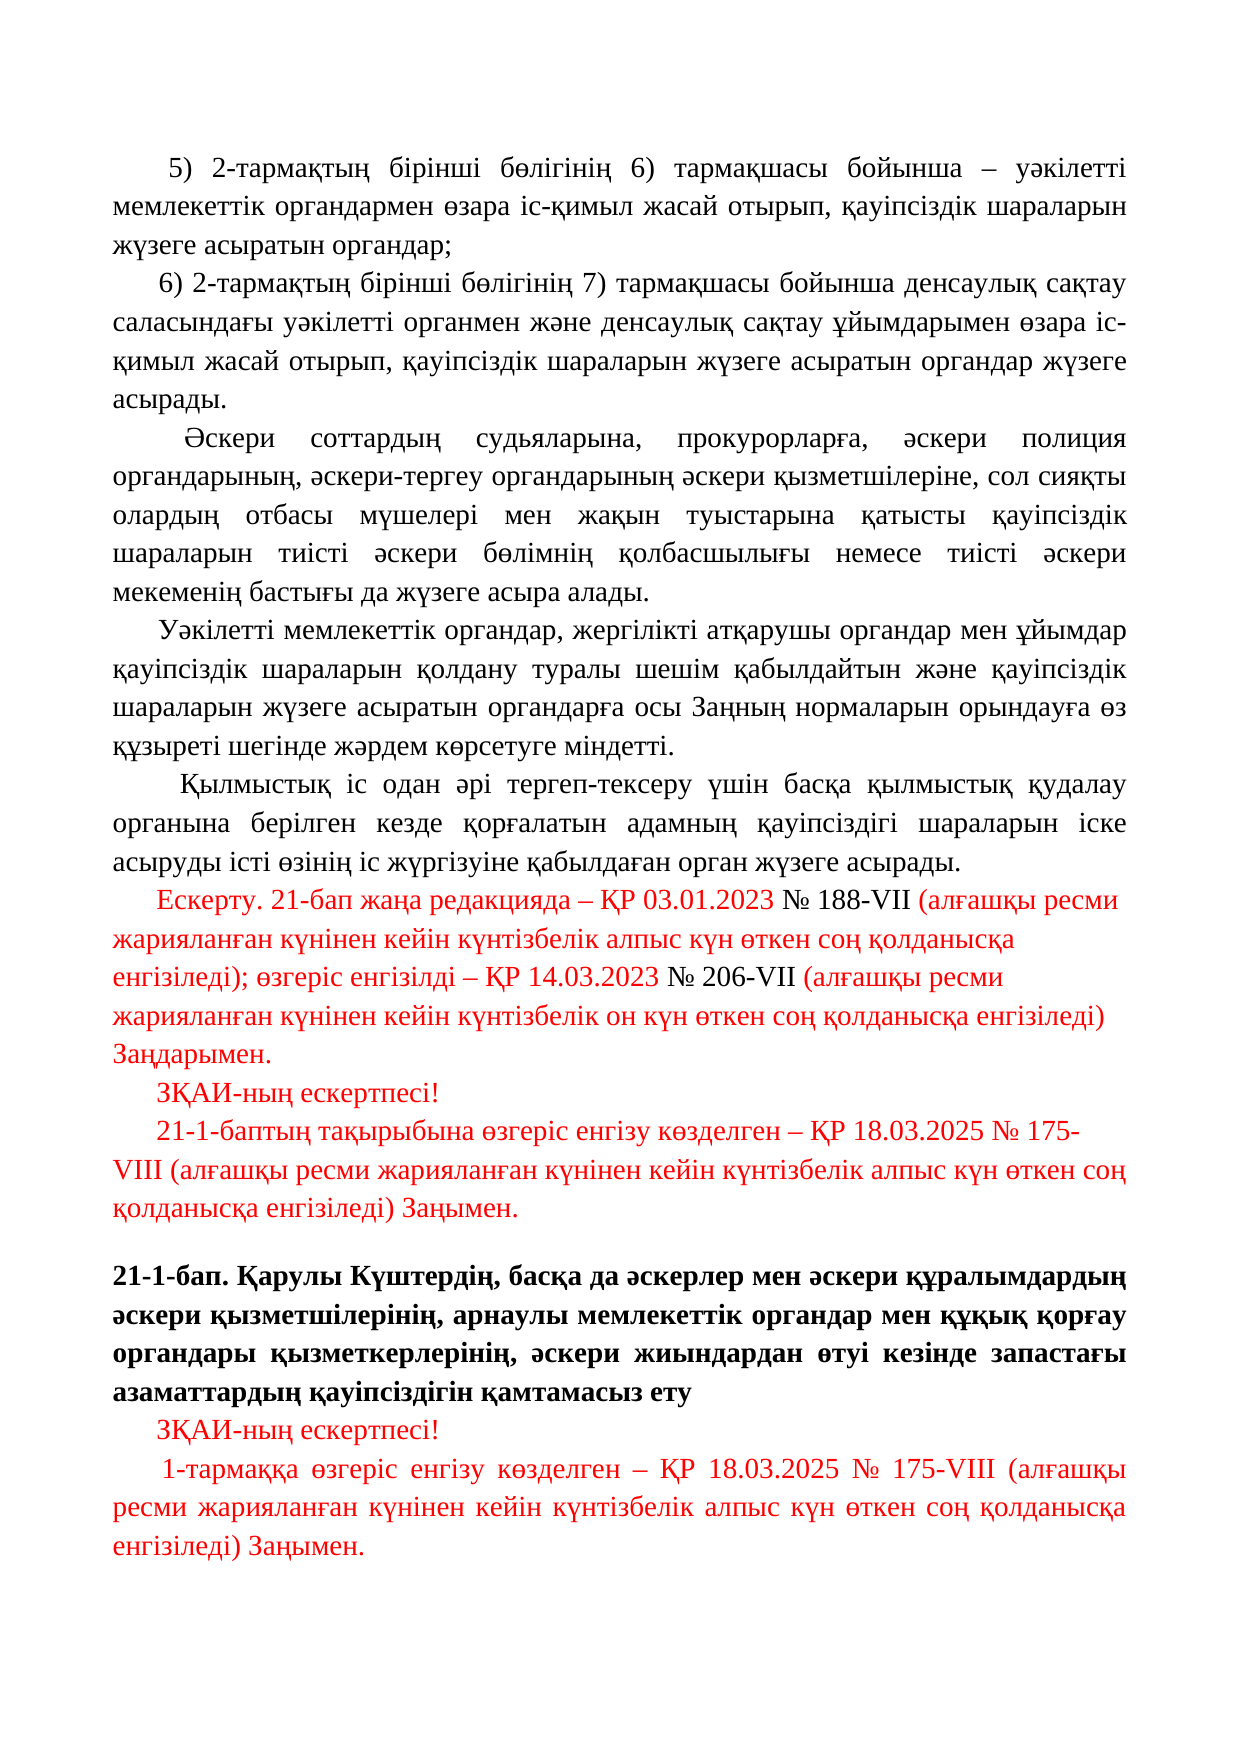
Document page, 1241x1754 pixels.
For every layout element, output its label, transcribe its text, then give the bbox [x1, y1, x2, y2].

text Уәкілетті мемлекеттік органдар, жергілікті атқарушы органдар мен ұйымдар қауіпсіздік шараларын қолдану туралы шешім қабылдайтын және қауіпсіздік шараларын жүзеге асыратын органдарға осы Заңның нормаларын орындауға өз құзыреті шегінде жәрдем көрсетуге міндетті. [112, 612, 1128, 762]
text Қылмыстық іс одан әрі тергеп-тексеру үшін басқа қылмыстық қудалау органына берілген кезде қорғалатын адамның қауіпсіздігі шараларын іске асыруды істі өзінің іс жүргізуіне қабылдаған орган жүзеге асырады. [112, 767, 1128, 877]
text ЗҚАИ-ның ескертпесі! [112, 1412, 1128, 1446]
text 6) 2-тармақтың бірінші бөлігінің 7) тармақшасы бойынша денсаулық сақтау саласындағы уәкілетті органмен және денсаулық сақтау ұйымдарымен өзара іс-қимыл жасай отырып, қауіпсіздік шараларын жүзеге асыратын органдар жүзеге асырады. [112, 266, 1128, 415]
text 5) 2-тармақтың бірінші бөлігінің 6) тармақшасы бойынша – уәкілетті мемлекеттік органдармен өзара іс-қимыл жасай отырып, қауіпсіздік шараларын жүзеге асыратын органдар; [112, 150, 1128, 261]
text 1-тармаққа өзгеріс енгізу көзделген – ҚР 18.03.2025 № 175-VIII (алғашқы ресми жарияланған күнінен кейін күнтізбелік алпыс күн өткен соң қолданысқа енгізіледі) Заңымен. [112, 1451, 1128, 1562]
text 21-1-бап. Қарулы Күштердің, басқа да әскерлер мен әскери құралымдардың әскери қызметшілерінің, арнаулы мемлекеттік органдар мен құқық қорғау органдары қызметкерлерінің, әскери жиындардан өтуі кезінде запастағы азаматтардың қауіпсіздігін қамтамасыз ету [112, 1258, 1128, 1407]
text Ескерту. 21-бап жаңа редакцияда – ҚР 03.01.2023 № 188-VII (алғашқы ресми жарияланған күнінен кейін күнтізбелік алпыс күн өткен соң қолданысқа енгізіледі); өзгеріс енгізілді – ҚР 14.03.2023 № 206-VII (алғашқы ресми жарияланған күнінен кейін күнтізбелік он күн өткен соң қолданысқа енгізіледі) Заңдарымен. ЗҚАИ-ның ескертпесі! 21-1-баптың тақырыбына өзгеріс енгізу көзделген – ҚР 18.03.2025 № 175-VIII (алғашқы ресми жарияланған күнінен кейін күнтізбелік алпыс күн өткен соң қолданысқа енгізіледі) Заңымен. [112, 882, 1128, 1254]
text Әскери соттардың судьяларына, прокурорларға, әскери полиция органдарының, әскери-тергеу органдарының әскери қызметшiлерiне, сол сияқты олардың отбасы мүшелерi мен жақын туыстарына қатысты қауiпсiздiк шараларын тиiстi әскери бөлiмнiң қолбасшылығы немесе тиiстi әскери мекеменiң бастығы да жүзеге асыра алады. [112, 420, 1128, 607]
